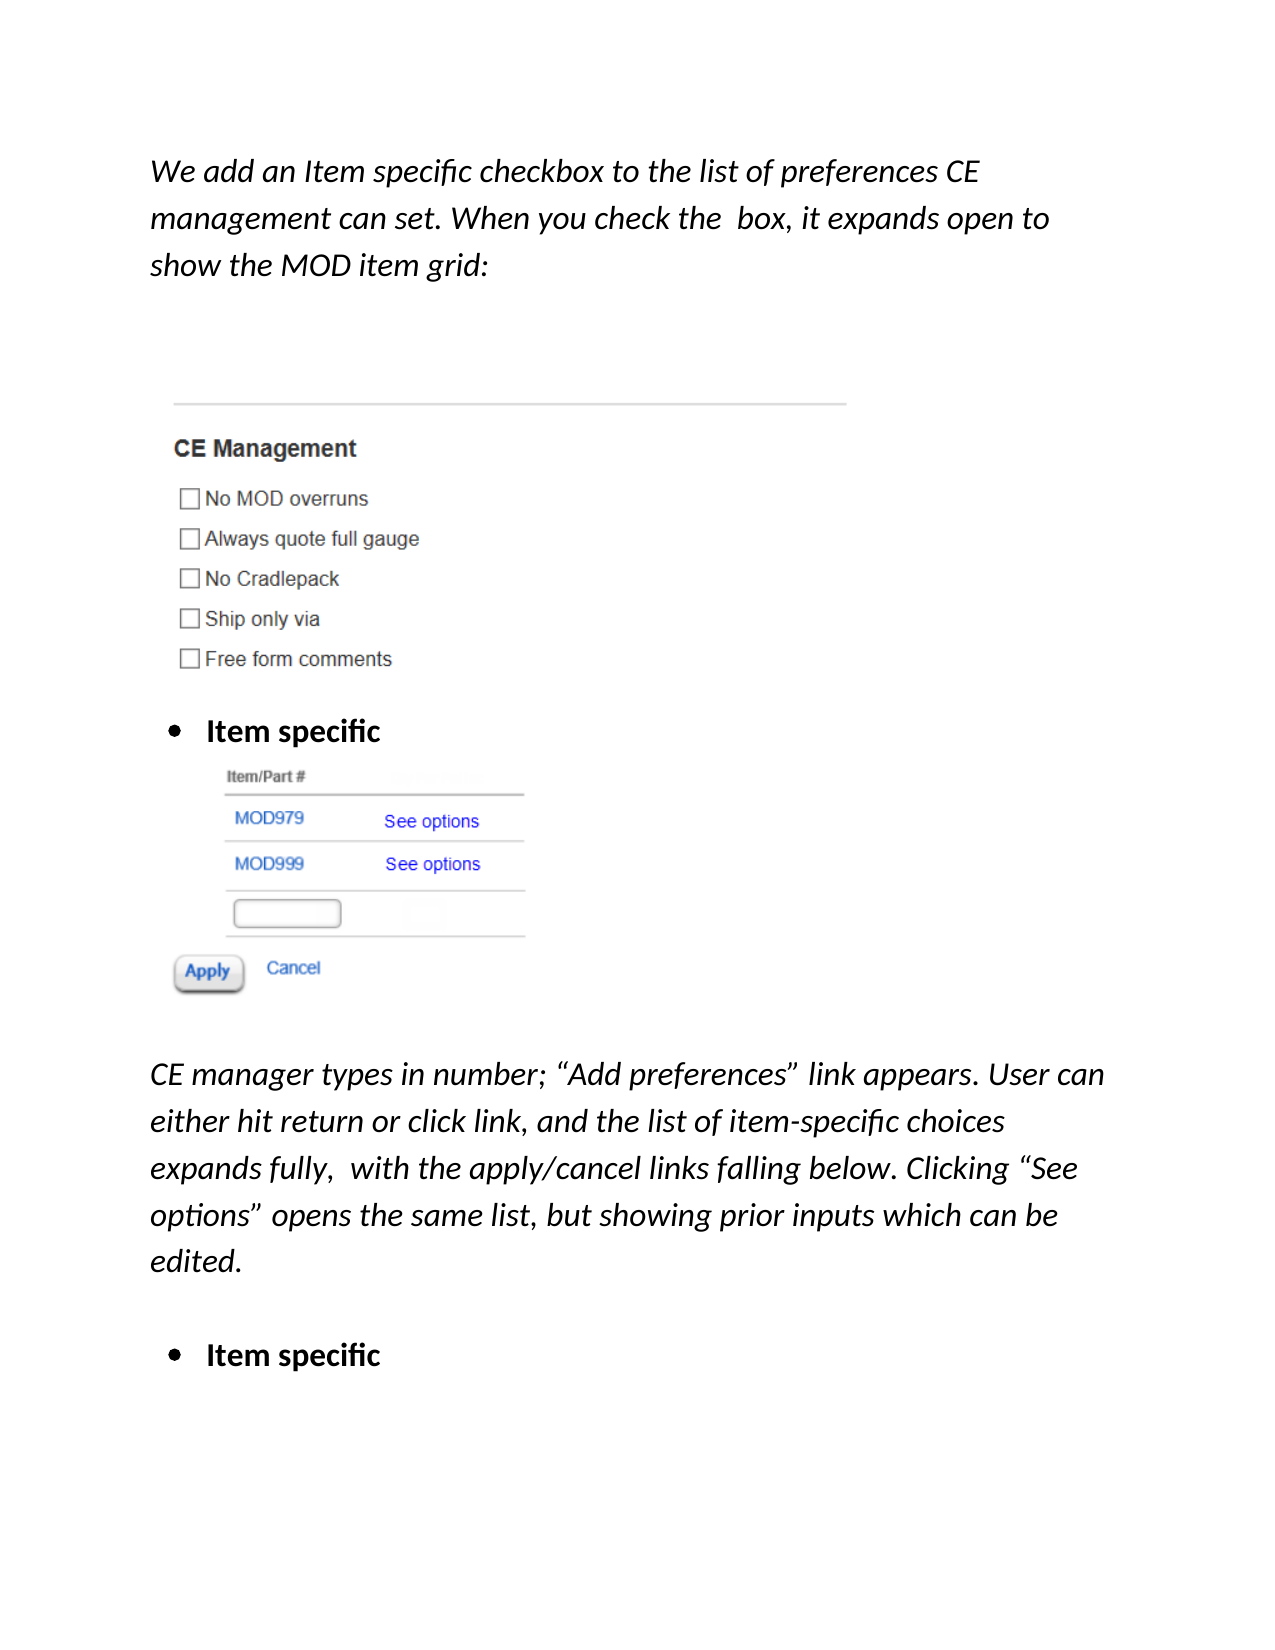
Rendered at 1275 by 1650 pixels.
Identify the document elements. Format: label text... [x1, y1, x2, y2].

list Item specific [169, 1334, 1125, 1375]
list Item specific [169, 710, 1125, 751]
picture [150, 756, 565, 1050]
list CE manager types in number; “Add preferences” link appears. User can either hit return or click link, and the list of item-specific choices expands fully, with the apply/cancel links falling below. Clicking “See options” opens the same list, but showing prior inputs which can be edited. [150, 1053, 1125, 1281]
text We add an Item specific checkbox to the list of preferences CE management can set. When you check the box, it expands open to show the MOD item grid: [150, 150, 1125, 284]
picture [150, 378, 903, 685]
